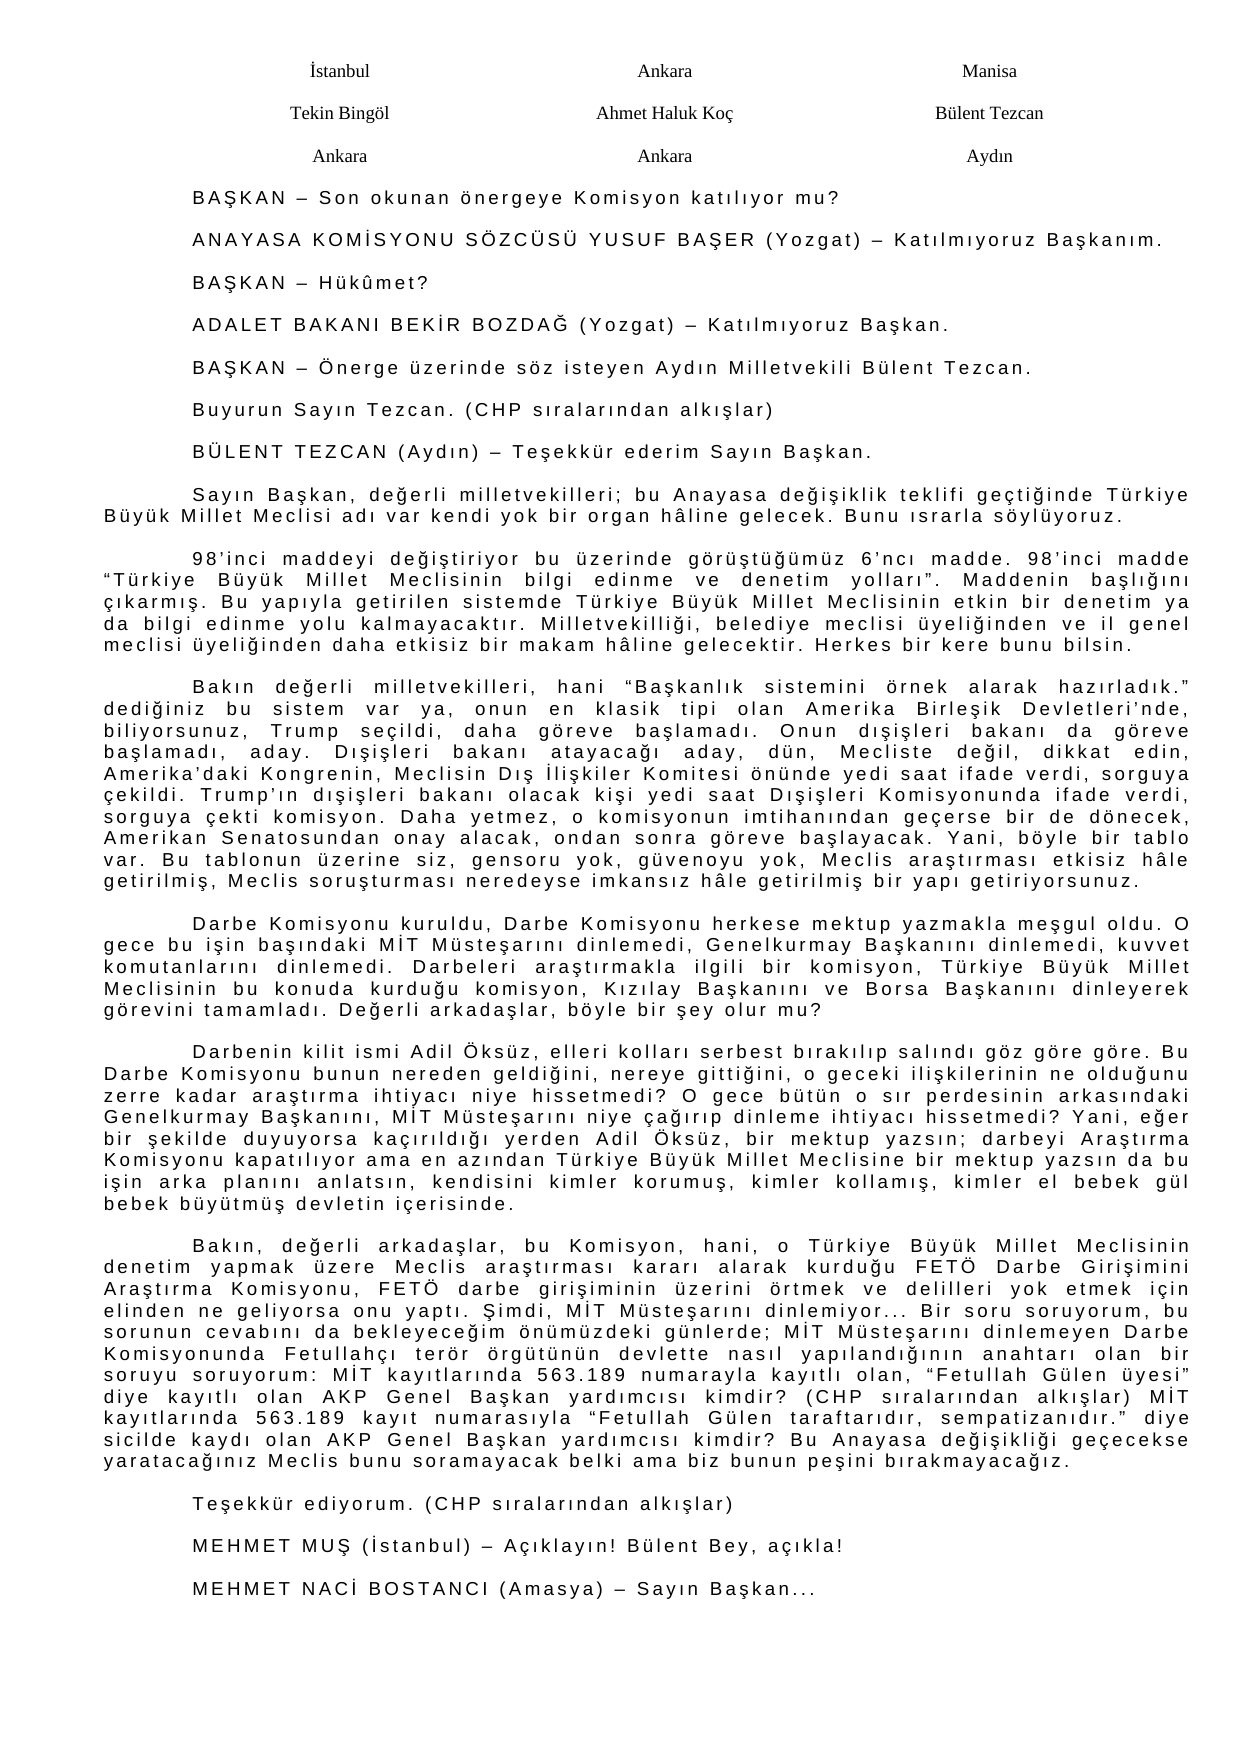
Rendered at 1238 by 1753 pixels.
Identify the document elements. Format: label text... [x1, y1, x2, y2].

text ADALET BAKANI BEKİR BOZDAĞ (Yozgat) – Katılmıyoruz Başkan. [103, 314, 1190, 336]
text ANAYASA KOMİSYONU SÖZCÜSÜ YUSUF BAŞER (Yozgat) – Katılmıyoruz Başkanım. [103, 229, 1190, 251]
text İstanbul Ankara Manisa [103, 60, 1190, 81]
text BAŞKAN – Hükûmet? [103, 272, 1190, 293]
text MEHMET MUŞ (İstanbul) – Açıklayın! Bülent Bey, açıkla! [103, 1535, 1190, 1557]
text Ankara Ankara Aydın [103, 144, 1190, 166]
text Sayın Başkan, değerli milletvekilleri; bu Anayasa değişiklik teklifi geçtiğinde Türkiye Büyük Millet Meclisi adı var kendi yok bir organ hâline gelecek. Bunu ısrarla söylüyoruz. [103, 484, 1190, 527]
text Darbe Komisyonu kuruldu, Darbe Komisyonu herkese mektup yazmakla meşgul oldu. O gece bu işin başındaki MİT Müsteşarını dinlemedi, Genelkurmay Başkanını dinlemedi, kuvvet komutanlarını dinlemedi. Darbeleri araştırmakla ilgili bir komisyon, Türkiye Büyük Millet Meclisinin bu konuda kurduğu komisyon, Kızılay Başkanını ve Borsa Başkanını dinleyerek görevini tamamladı. Değerli arkadaşlar, böyle bir şey olur mu? [103, 913, 1190, 1021]
text MEHMET NACİ BOSTANCI (Amasya) – Sayın Başkan... [103, 1577, 1190, 1599]
text Bakın değerli milletvekilleri, hani “Başkanlık sistemini örnek alarak hazırladık.” dediğiniz bu sistem var ya, onun en klasik tipi olan Amerika Birleşik Devletleri’nde, biliyorsunuz, Trump seçildi, daha göreve başlamadı. Onun dışişleri bakanı da göreve başlamadı, aday. Dışişleri bakanı atayacağı aday, dün, Mecliste değil, dikkat edin, Amerika’daki Kongrenin, Meclisin Dış İlişkiler Komitesi önünde yedi saat ifade verdi, sorguya çekildi. Trump’ın dışişleri bakanı olacak kişi yedi saat Dışişleri Komisyonunda ifade verdi, sorguya çekti komisyon. Daha yetmez, o komisyonun imtihanından geçerse bir de dönecek, Amerikan Senatosundan onay alacak, ondan sonra göreve başlayacak. Yani, böyle bir tablo var. Bu tablonun üzerine siz, gensoru yok, güvenoyu yok, Meclis araştırması etkisiz hâle getirilmiş, Meclis soruşturması neredeyse imkansız hâle getirilmiş bir yapı getiriyorsunuz. [103, 676, 1190, 892]
text BÜLENT TEZCAN (Aydın) – Teşekkür ederim Sayın Başkan. [103, 441, 1190, 463]
text BAŞKAN – Önerge üzerinde söz isteyen Aydın Milletvekili Bülent Tezcan. [103, 356, 1190, 378]
text 98’inci maddeyi değiştiriyor bu üzerinde görüştüğümüz 6’ncı madde. 98’inci madde “Türkiye Büyük Millet Meclisinin bilgi edinme ve denetim yolları”. Maddenin başlığını çıkarmış. Bu yapıyla getirilen sistemde Türkiye Büyük Millet Meclisinin etkin bir denetim ya da bilgi edinme yolu kalmayacaktır. Milletvekilliği, belediye meclisi üyeliğinden ve il genel meclisi üyeliğinden daha etkisiz bir makam hâline gelecektir. Herkes bir kere bunu bilsin. [103, 548, 1190, 655]
text Buyurun Sayın Tezcan. (CHP sıralarından alkışlar) [103, 399, 1190, 420]
text Bakın, değerli arkadaşlar, bu Komisyon, hani, o Türkiye Büyük Millet Meclisinin denetim yapmak üzere Meclis araştırması kararı alarak kurduğu FETÖ Darbe Girişimini Araştırma Komisyonu, FETÖ darbe girişiminin üzerini örtmek ve delilleri yok etmek için elinden ne geliyorsa onu yaptı. Şimdi, MİT Müsteşarını dinlemiyor... Bir soru soruyorum, bu sorunun cevabını da bekleyeceğim önümüzdeki günlerde; MİT Müsteşarını dinlemeyen Darbe Komisyonunda Fetullahçı terör örgütünün devlette nasıl yapılandığının anahtarı olan bir soruyu soruyorum: MİT kayıtlarında 563.189 numarayla kayıtlı olan, “Fetullah Gülen üyesi” diye kayıtlı olan AKP Genel Başkan yardımcısı kimdir? (CHP sıralarından alkışlar) MİT kayıtlarında 563.189 kayıt numarasıyla “Fetullah Gülen taraftarıdır, sempatizanıdır.” diye sicilde kaydı olan AKP Genel Başkan yardımcısı kimdir? Bu Anayasa değişikliği geçecekse yaratacağınız Meclis bunu soramayacak belki ama biz bunun peşini bırakmayacağız. [103, 1235, 1190, 1472]
text Darbenin kilit ismi Adil Öksüz, elleri kolları serbest bırakılıp salındı göz göre göre. Bu Darbe Komisyonu bunun nereden geldiğini, nereye gittiğini, o geceki ilişkilerinin ne olduğunu zerre kadar araştırma ihtiyacı niye hissetmedi? O gece bütün o sır perdesinin arkasındaki Genelkurmay Başkanını, MİT Müsteşarını niye çağırıp dinleme ihtiyacı hissetmedi? Yani, eğer bir şekilde duyuyorsa kaçırıldığı yerden Adil Öksüz, bir mektup yazsın; darbeyi Araştırma Komisyonu kapatılıyor ama en azından Türkiye Büyük Millet Meclisine bir mektup yazsın da bu işin arka planını anlatsın, kendisini kimler korumuş, kimler kollamış, kimler el bebek gül bebek büyütmüş devletin içerisinde. [103, 1041, 1190, 1214]
text Teşekkür ediyorum. (CHP sıralarından alkışlar) [103, 1493, 1190, 1514]
text Tekin Bingöl Ahmet Haluk Koç Bülent Tezcan [103, 102, 1190, 124]
text BAŞKAN – Son okunan önergeye Komisyon katılıyor mu? [103, 187, 1190, 208]
